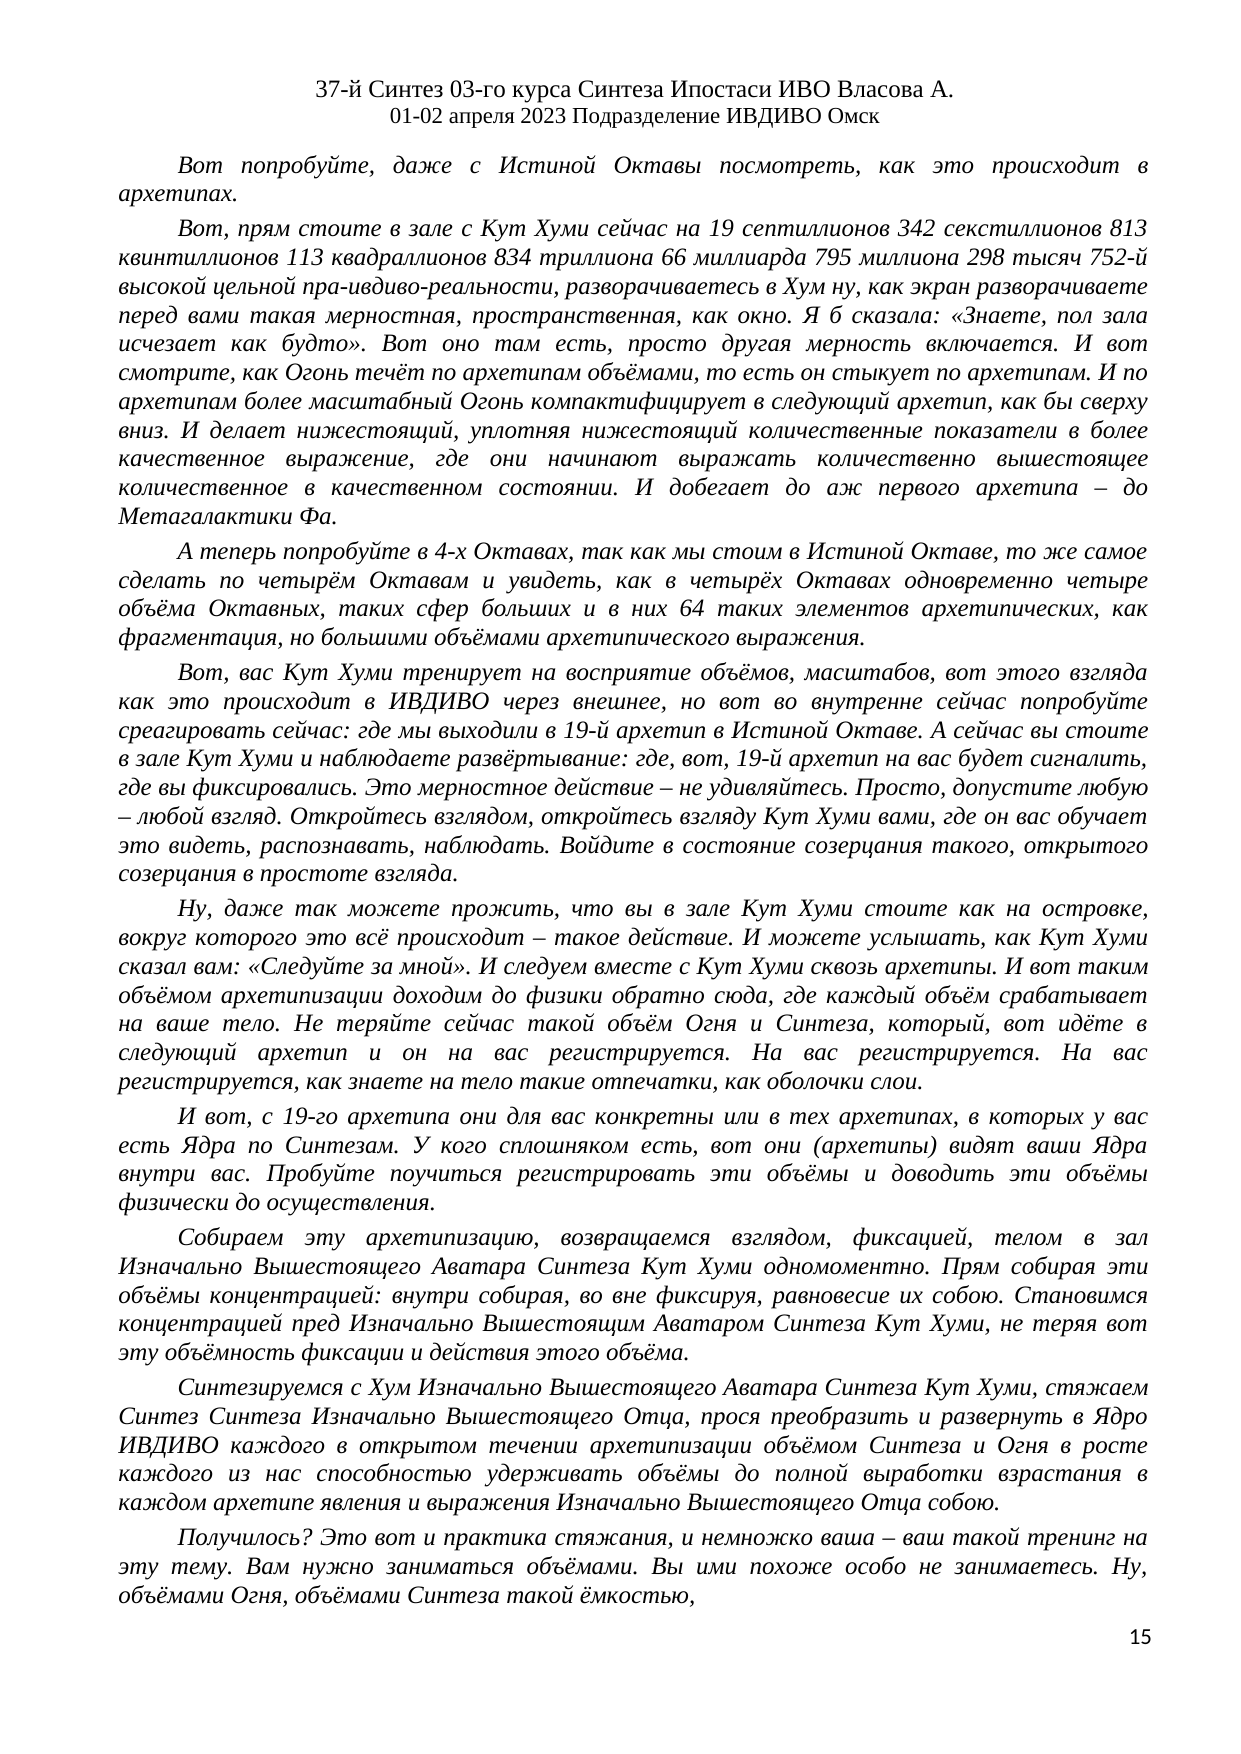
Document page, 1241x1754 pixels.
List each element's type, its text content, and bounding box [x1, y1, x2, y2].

text Ну, даже так можете прожить, что вы в зале Кут Хуми стоите как на островке, вокруг которого это всё происходит – такое действие. И можете услышать, как Кут Хуми сказал вам: «Следуйте за мной». И следуем вместе с Кут Хуми сквозь архетипы. И вот таким объёмом архетипизации доходим до физики обратно сюда, где каждый объём срабатывает на ваше тело. Не теряйте сейчас такой объём Огня и Синтеза, который, вот идёте в следующий архетип и он на вас регистрируется. На вас регистрируется. На вас регистрируется, как знаете на тело такие отпечатки, как оболочки слои. [118, 893, 1152, 1095]
text Синтезируемся с Хум Изначально Вышестоящего Аватара Синтеза Кут Хуми, стяжаем Синтез Синтеза Изначально Вышестоящего Отца, прося преобразить и развернуть в Ядро ИВДИВО каждого в открытом течении архетипизации объёмом Синтеза и Огня в росте каждого из нас способностью удерживать объёмы до полной выработки взрастания в каждом архетипе явления и выражения Изначально Вышестоящего Отца собою. [118, 1372, 1152, 1516]
text Вот, прям стоите в зале с Кут Хуми сейчас на 19 септиллионов 342 секстиллионов 813 квинтиллионов 113 квадраллионов 834 триллиона 66 миллиарда 795 миллиона 298 тысяч 752-й высокой цельной пра-ивдиво-реальности, разворачиваетесь в Хум ну, как экран разворачиваете перед вами такая мерностная, пространственная, как окно. Я б сказала: «Знаете, пол зала исчезает как будто». Вот оно там есть, просто другая мерность включается. И вот смотрите, как Огонь течёт по архетипам объёмами, то есть он стыкует по архетипам. И по архетипам более масштабный Огонь компактифицирует в следующий архетип, как бы сверху вниз. И делает нижестоящий, уплотняя нижестоящий количественные показатели в более качественное выражение, где они начинают выражать количественно вышестоящее количественное в качественном состоянии. И добегает до аж первого архетипа – до Метагалактики Фа. [118, 213, 1152, 530]
text Вот, вас Кут Хуми тренирует на восприятие объёмов, масштабов, вот этого взгляда как это происходит в ИВДИВО через внешнее, но вот во внутренне сейчас попробуйте среагировать сейчас: где мы выходили в 19-й архетип в Истиной Октаве. А сейчас вы стоите в зале Кут Хуми и наблюдаете развёртывание: где, вот, 19-й архетип на вас будет сигналить, где вы фиксировались. Это мерностное действие – не удивляйтесь. Просто, допустите любую – любой взгляд. Откройтесь взглядом, откройтесь взгляду Кут Хуми вами, где он вас обучает это видеть, распознавать, наблюдать. Войдите в состояние созерцания такого, открытого созерцания в простоте взгляда. [118, 657, 1152, 887]
text Вот попробуйте, даже с Истиной Октавы посмотреть, как это происходит в архетипах. [118, 150, 1152, 207]
text А теперь попробуйте в 4-х Октавах, так как мы стоим в Истиной Октаве, то же самое сделать по четырём Октавам и увидеть, как в четырёх Октавах одновременно четыре объёма Октавных, таких сфер больших и в них 64 таких элементов архетипических, как фрагментация, но большими объёмами архетипического выражения. [118, 536, 1152, 651]
text Собираем эту архетипизацию, возвращаемся взглядом, фиксацией, телом в зал Изначально Вышестоящего Аватара Синтеза Кут Хуми одномоментно. Прям собирая эти объёмы концентрацией: внутри собирая, во вне фиксируя, равновесие их собою. Становимся концентрацией пред Изначально Вышестоящим Аватаром Синтеза Кут Хуми, не теряя вот эту объёмность фиксации и действия этого объёма. [118, 1222, 1152, 1366]
text Получилось? Это вот и практика стяжания, и немножко ваша – ваш такой тренинг на эту тему. Вам нужно заниматься объёмами. Вы ими похоже особо не занимаетесь. Ну, объёмами Огня, объёмами Синтеза такой ёмкостью, [118, 1522, 1152, 1608]
text И вот, с 19-го архетипа они для вас конкретны или в тех архетипах, в которых у вас есть Ядра по Синтезам. У кого сплошняком есть, вот они (архетипы) видят ваши Ядра внутри вас. Пробуйте поучиться регистрировать эти объёмы и доводить эти объёмы физически до осуществления. [118, 1101, 1152, 1216]
